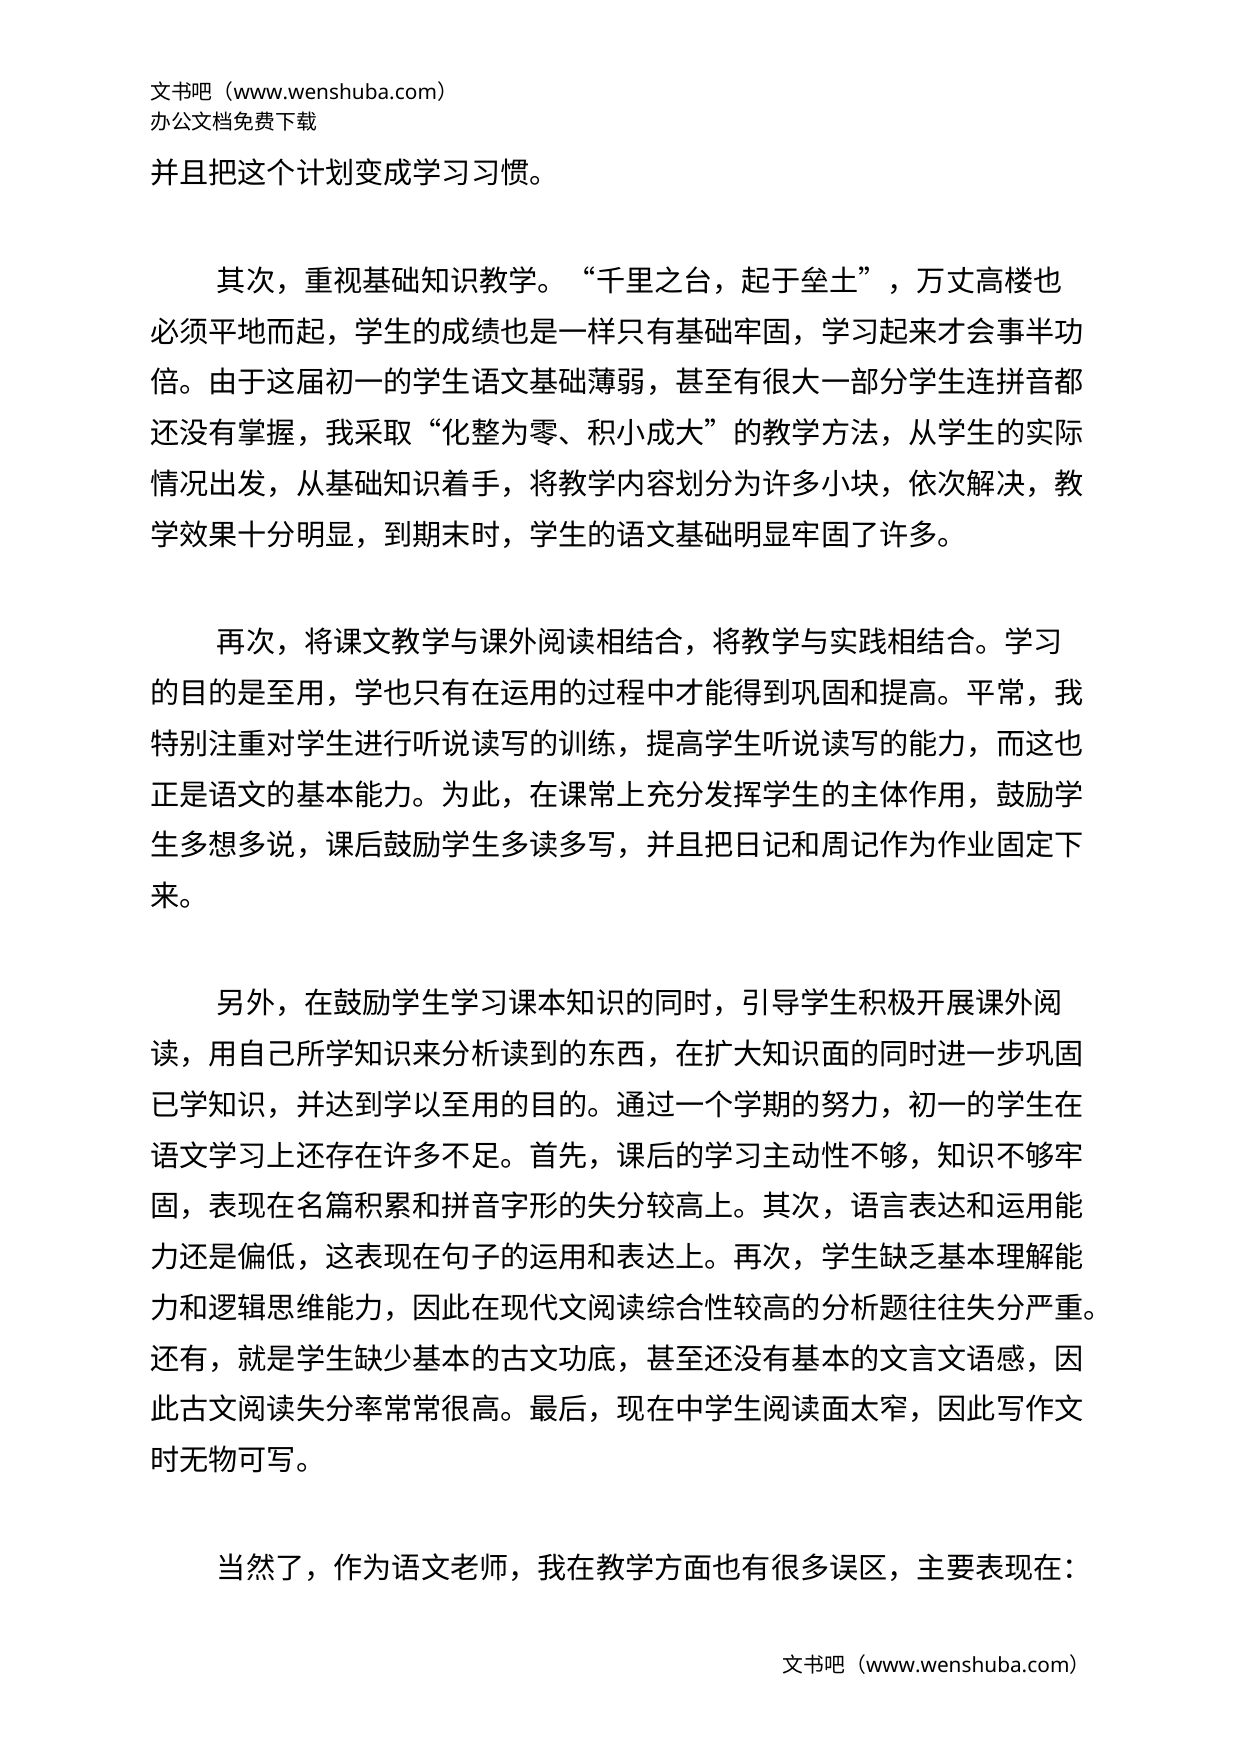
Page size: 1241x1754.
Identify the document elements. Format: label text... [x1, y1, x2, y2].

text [150, 1544, 1090, 1587]
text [150, 150, 1090, 192]
text 再次，将课文教学与课外阅读相结合，将教学与实践相结合。学习的目的是至用，学也只有在运用的过程中才能得到巩固和提高。平常，我特别注重对学生进行听说读写的训练，提高学生听说读写的能力，而这也正是语文的基本能力。为此，在课常上充分发挥学生的主体作用，鼓励学生多想多说，课后鼓励学生多读多写，并且把日记和周记作为作业固定下来。 [150, 619, 1090, 915]
text 另外，在鼓励学生学习课本知识的同时，引导学生积极开展课外阅读，用自己所学知识来分析读到的东西，在扩大知识面的同时进一步巩固已学知识，并达到学以至用的目的。通过一个学期的努力，初一的学生在语文学习上还存在许多不足。首先，课后的学习主动性不够，知识不够牢固，表现在名篇积累和拼音字形的失分较高上。其次，语言表达和运用能力还是偏低，这表现在句子的运用和表达上。再次，学生缺乏基本理解能力和逻辑思维能力，因此在现代文阅读综合性较高的分析题往往失分严重。还有，就是学生缺少基本的古文功底，甚至还没有基本的文言文语感，因此古文阅读失分率常常很高。最后，现在中学生阅读面太窄，因此写作文时无物可写。 [150, 980, 1090, 1479]
text 其次，重视基础知识教学。“千里之台，起于垒土”，万丈高楼也必须平地而起，学生的成绩也是一样只有基础牢固，学习起来才会事半功倍。由于这届初一的学生语文基础薄弱，甚至有很大一部分学生连拼音都还没有掌握，我采取“化整为零、积小成大”的教学方法，从学生的实际情况出发，从基础知识着手，将教学内容划分为许多小块，依次解决，教学效果十分明显，到期末时，学生的语文基础明显牢固了许多。 [150, 258, 1090, 553]
